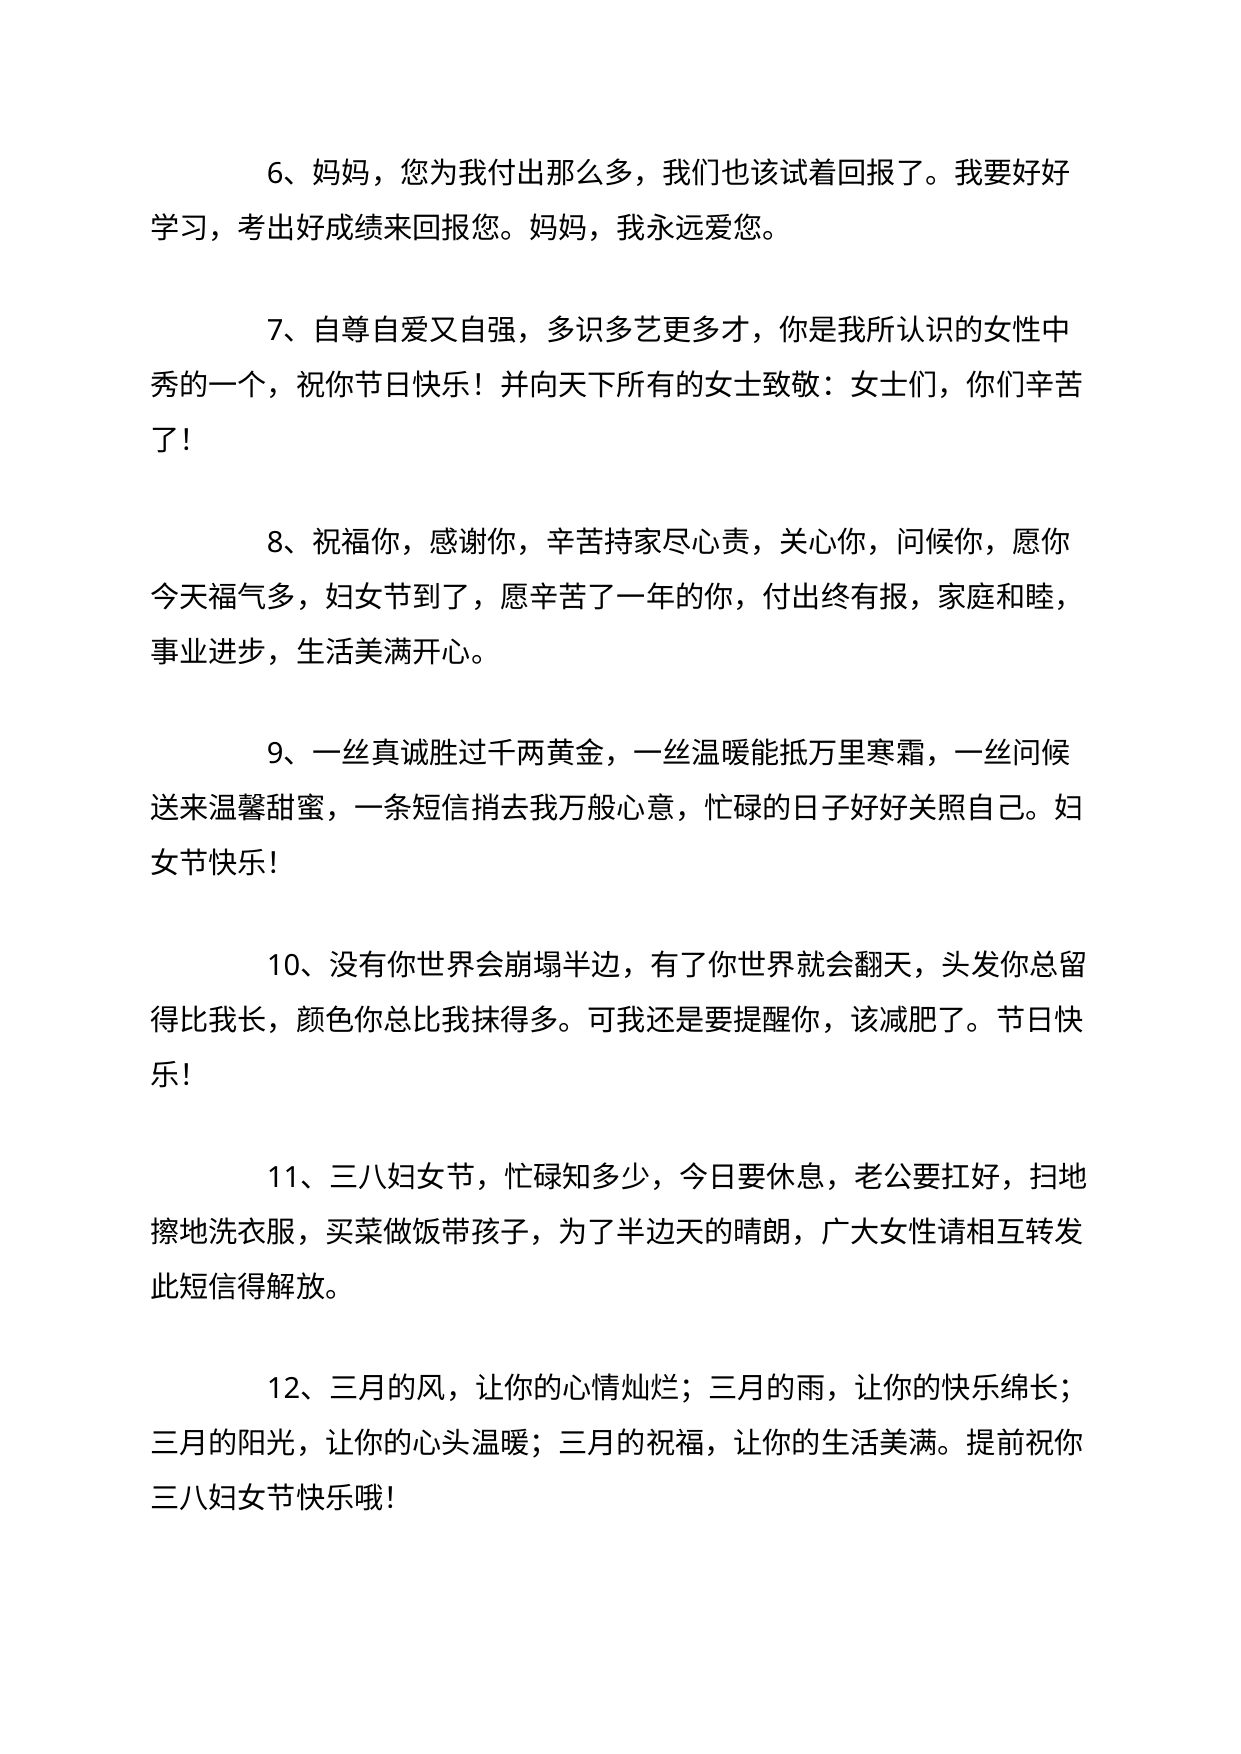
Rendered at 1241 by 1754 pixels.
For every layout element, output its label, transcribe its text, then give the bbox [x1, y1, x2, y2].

text 6、妈妈，您为我付出那么多，我们也该试着回报了。我要好好学习，考出好成绩来回报您。妈妈，我永远爱您。 [150, 150, 1090, 247]
text 8、祝福你，感谢你，辛苦持家尽心责，关心你，问候你，愿你今天福气多，妇女节到了，愿辛苦了一年的你，付出终有报，家庭和睦，事业进步，生活美满开心。 [150, 518, 1090, 671]
text 11、三八妇女节，忙碌知多少，今日要休息，老公要扛好，扫地擦地洗衣服，买菜做饭带孩子，为了半边天的晴朗，广大女性请相互转发此短信得解放。 [150, 1153, 1090, 1306]
text 9、一丝真诚胜过千两黄金，一丝温暖能抵万里寒霜，一丝问候送来温馨甜蜜，一条短信捎去我万般心意，忙碌的日子好好关照自己。妇女节快乐！ [150, 730, 1090, 882]
text 7、自尊自爱又自强，多识多艺更多才，你是我所认识的女性中秀的一个，祝你节日快乐！并向天下所有的女士致敬：女士们，你们辛苦了！ [150, 307, 1090, 459]
text 12、三月的风，让你的心情灿烂；三月的雨，让你的快乐绵长；三月的阳光，让你的心头温暖；三月的祝福，让你的生活美满。提前祝你三八妇女节快乐哦！ [150, 1365, 1090, 1517]
text 10、没有你世界会崩塌半边，有了你世界就会翻天，头发你总留得比我长，颜色你总比我抹得多。可我还是要提醒你，该减肥了。节日快乐！ [150, 942, 1090, 1094]
